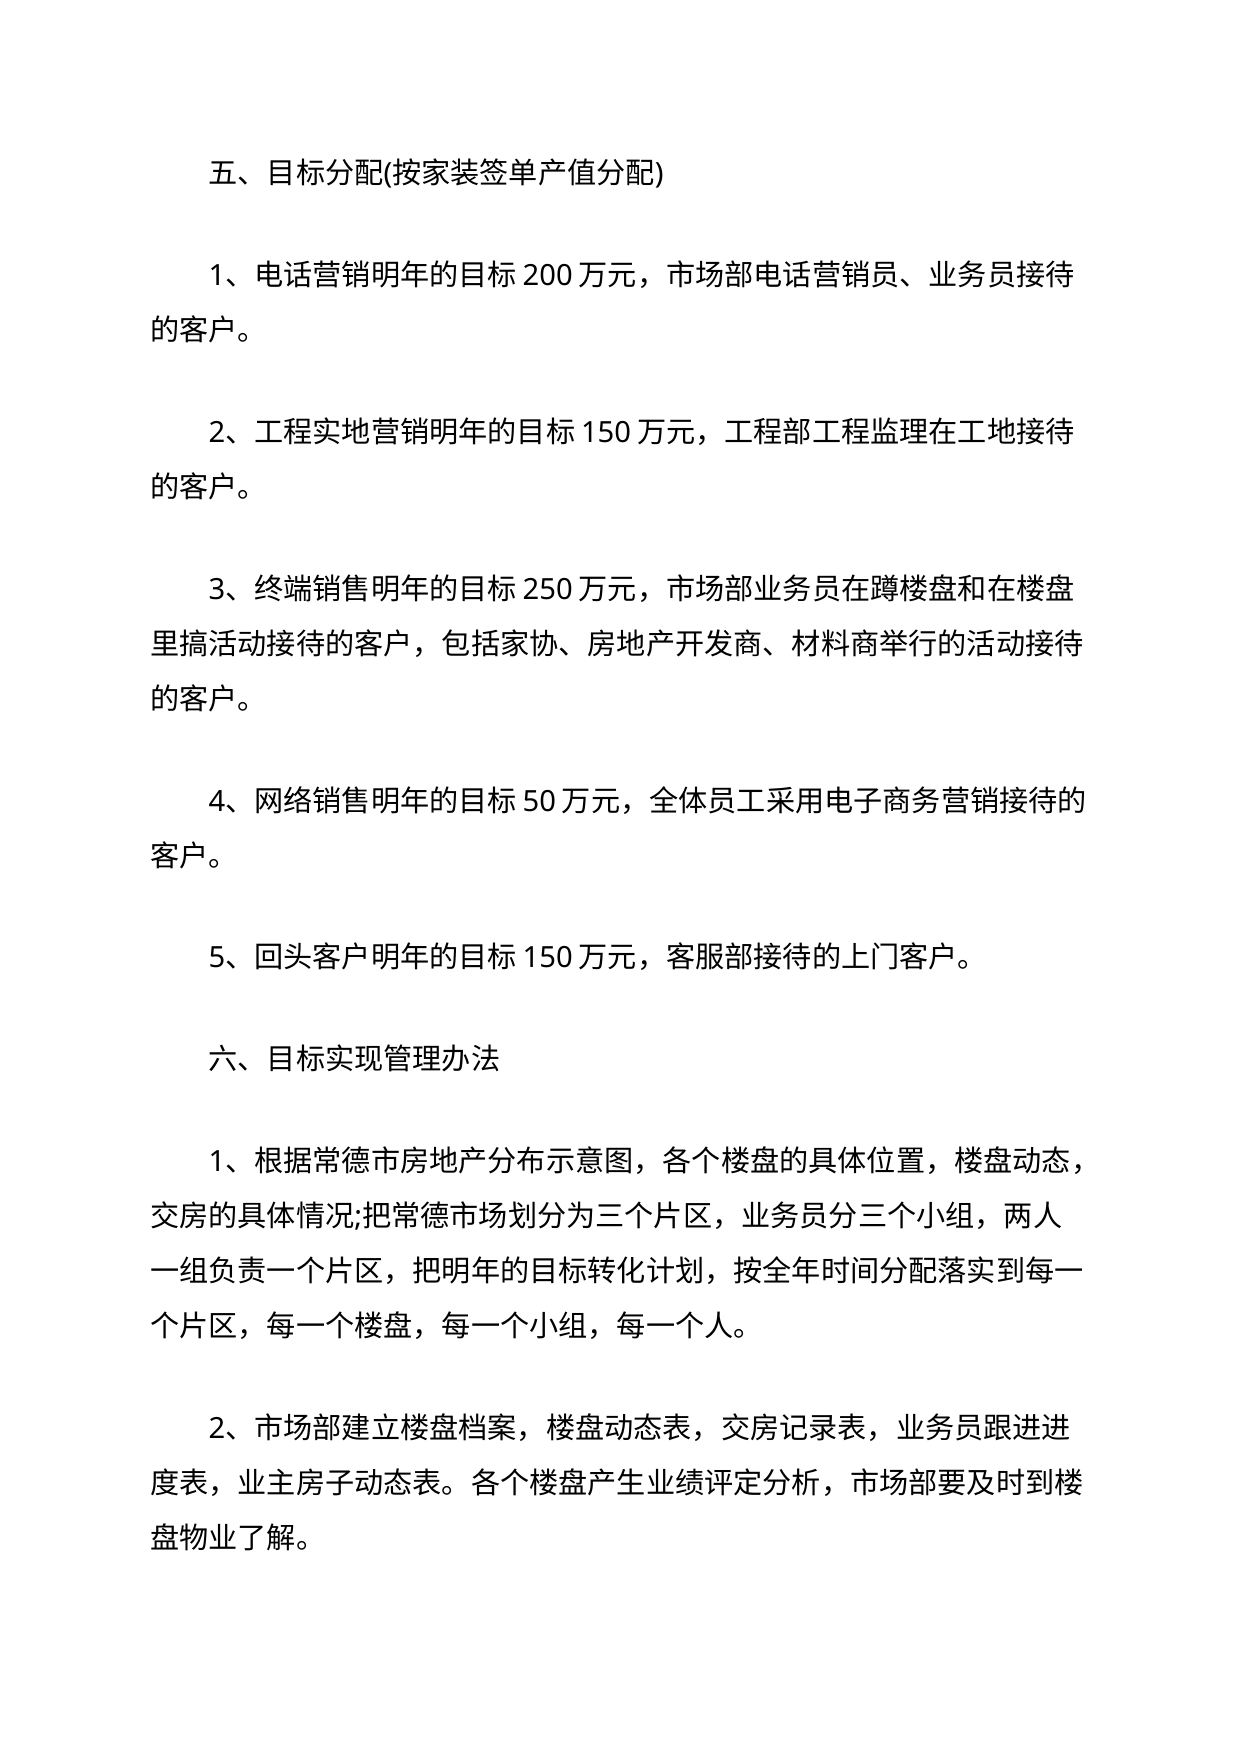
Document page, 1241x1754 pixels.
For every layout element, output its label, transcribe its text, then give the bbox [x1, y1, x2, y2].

text 2、工程实地营销明年的目标150万元，工程部工程监理在工地接待的客户。 [150, 409, 1090, 506]
text 3、终端销售明年的目标250万元，市场部业务员在蹲楼盘和在楼盘里搞活动接待的客户，包括家协、房地产开发商、材料商举行的活动接待的客户。 [150, 566, 1090, 718]
text 5、回头客户明年的目标150万元，客服部接待的上门客户。 [150, 934, 1090, 976]
text 1、电话营销明年的目标200万元，市场部电话营销员、业务员接待的客户。 [150, 252, 1090, 349]
text 六、目标实现管理办法 [150, 1036, 1090, 1078]
text 2、市场部建立楼盘档案，楼盘动态表，交房记录表，业务员跟进进度表，业主房子动态表。各个楼盘产生业绩评定分析，市场部要及时到楼盘物业了解。 [150, 1404, 1090, 1557]
text 五、目标分配(按家装签单产值分配) [150, 150, 1090, 192]
text 1、根据常德市房地产分布示意图，各个楼盘的具体位置，楼盘动态，交房的具体情况;把常德市场划分为三个片区，业务员分三个小组，两人一组负责一个片区，把明年的目标转化计划，按全年时间分配落实到每一个片区，每一个楼盘，每一个小组，每一个人。 [150, 1138, 1090, 1345]
text 4、网络销售明年的目标50万元，全体员工采用电子商务营销接待的客户。 [150, 777, 1090, 874]
